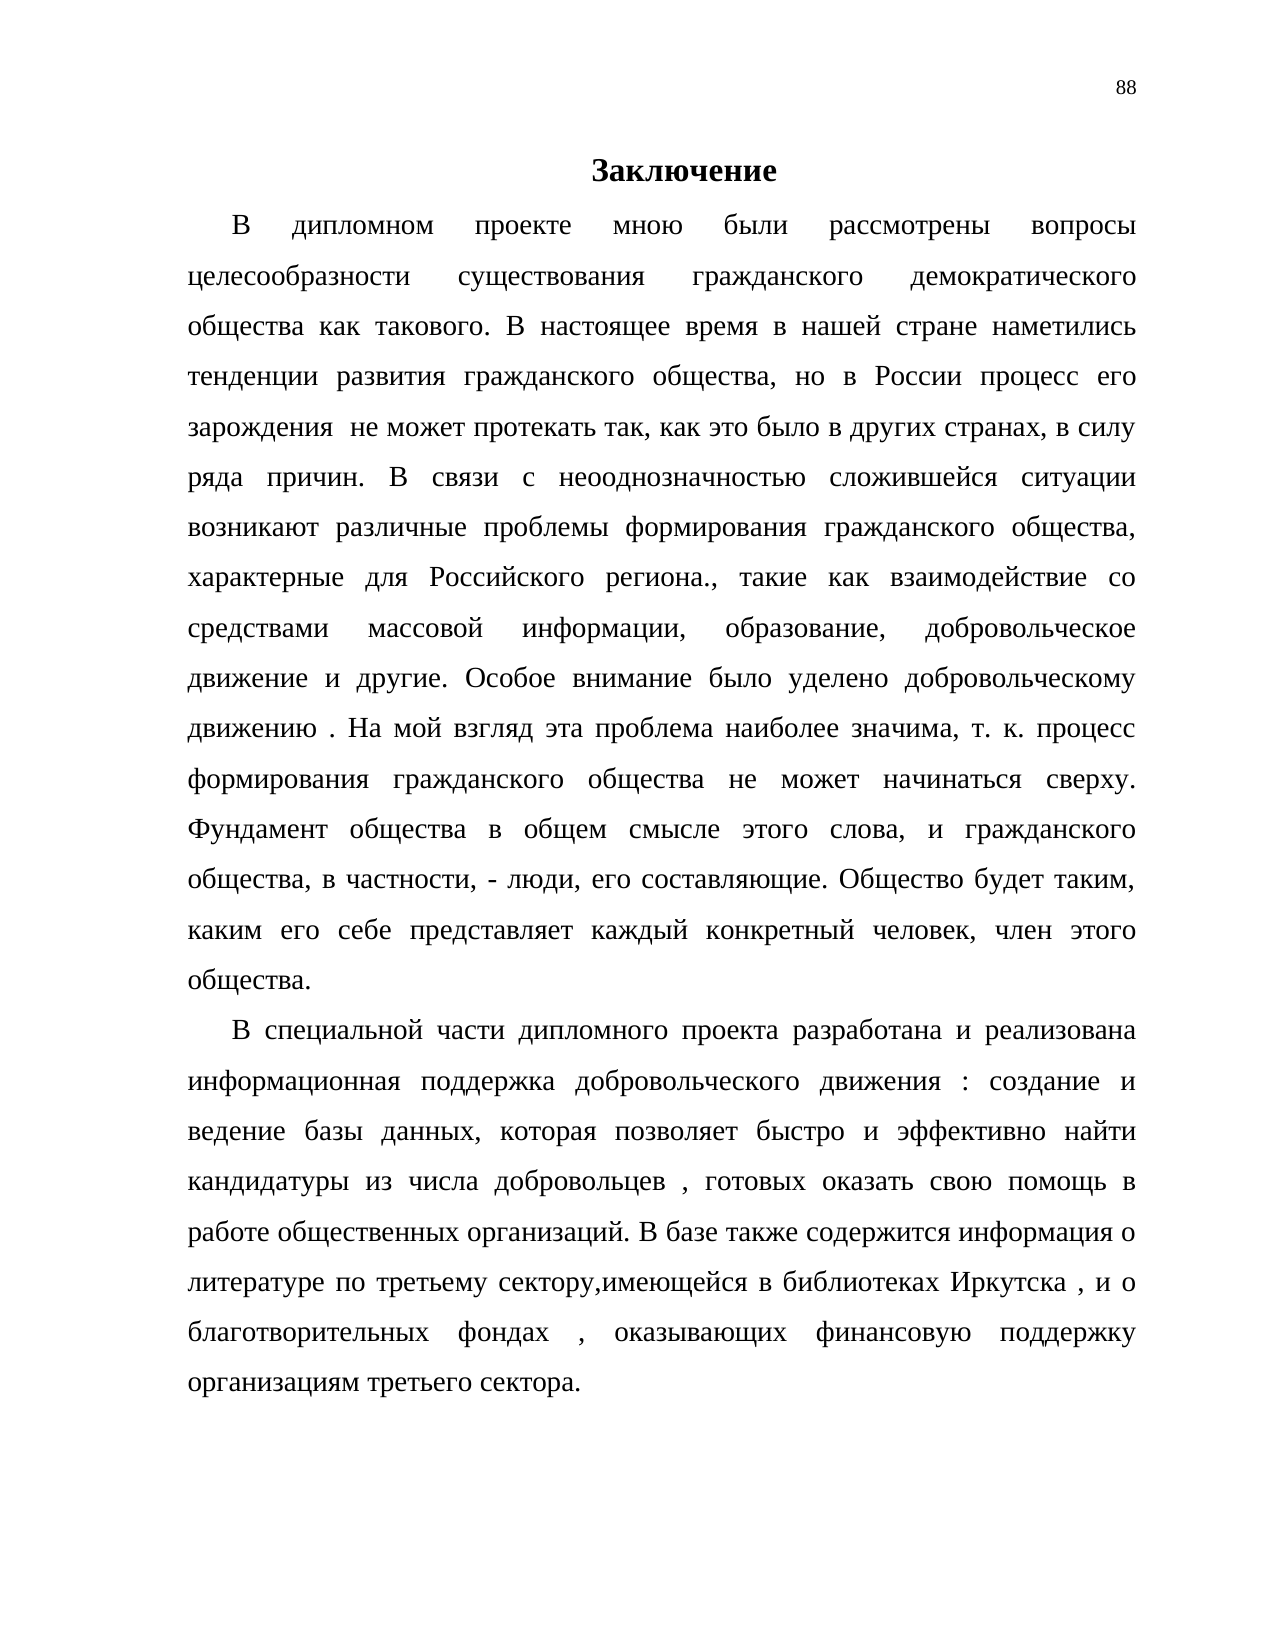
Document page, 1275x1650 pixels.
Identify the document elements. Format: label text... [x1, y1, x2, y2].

text В дипломном проекте мною были рассмотрены вопросы целесообразности существования гражданского демократического общества как такового. В настоящее время в нашей стране наметились тенденции развития гражданского общества, но в России процесс его зарождения не может протекать так, как это было в других странах, в силу ряда причин. В связи с неооднозначностью сложившейся ситуации возникают различные проблемы формирования гражданского общества, характерные для Российского региона., такие как взаимодействие со средствами массовой информации, образование, добровольческое движение и другие. Особое внимание было уделено добровольческому движению . На мой взгляд эта проблема наиболее значима, т. к. процесс формирования гражданского общества не может начинаться сверху. Фундамент общества в общем смысле этого слова, и гражданского общества, в частности, - люди, его составляющие. Общество будет таким, каким его себе представляет каждый конкретный человек, член этого общества. [187, 208, 1137, 996]
text Заключение [187, 150, 1137, 188]
text В специальной части дипломного проекта разработана и реализована информационная поддержка добровольческого движения : создание и ведение базы данных, которая позволяет быстро и эффективно найти кандидатуры из числа добровольцев , готовых оказать свою помощь в работе общественных организаций. В базе также содержится информация о литературе по третьему сектору,имеющейся в библиотеках Иркутска , и о благотворительных фондах , оказывающих финансовую поддержку организациям третьего сектора. [187, 1013, 1137, 1398]
